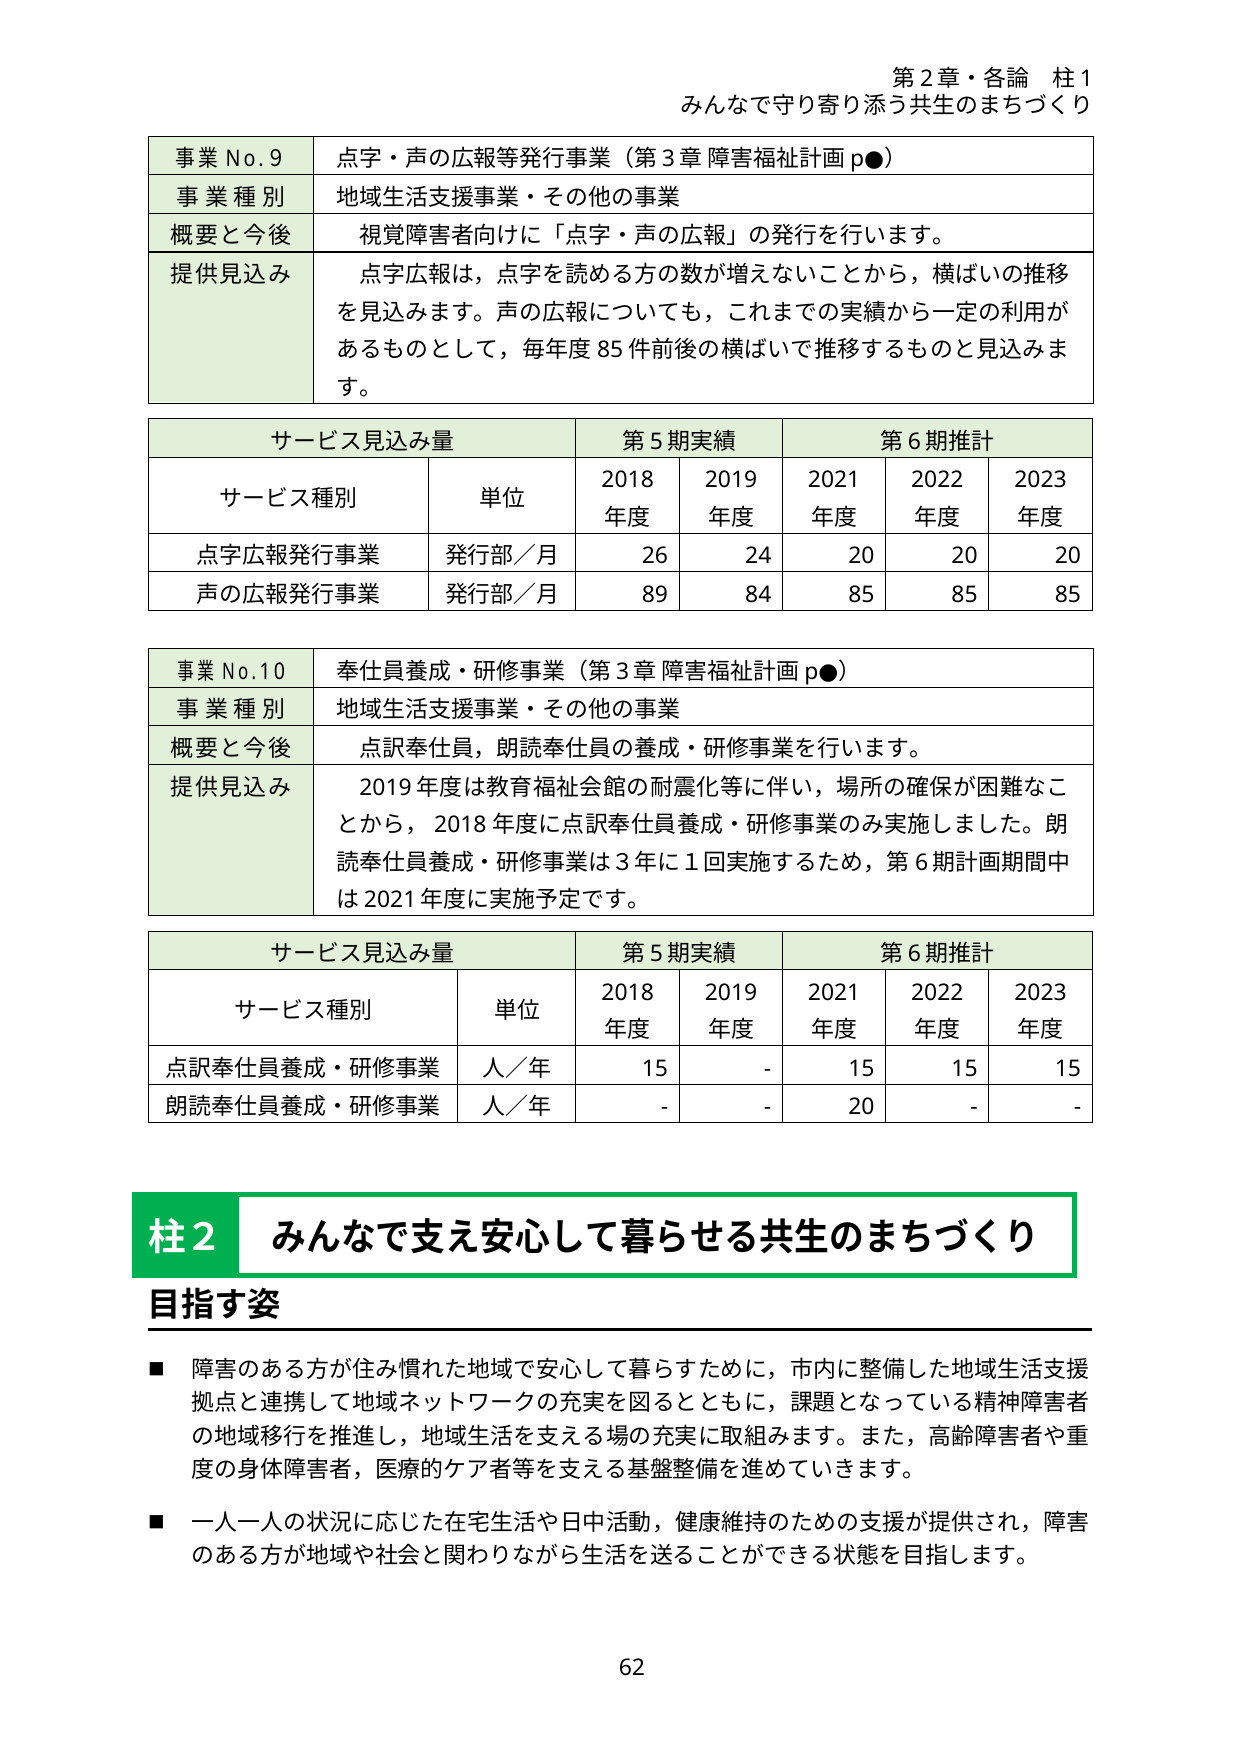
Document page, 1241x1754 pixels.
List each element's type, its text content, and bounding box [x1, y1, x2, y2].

table_cell 85 [886, 572, 988, 610]
table_header 第6期推計 [783, 419, 1092, 457]
table_cell 15 [576, 1046, 679, 1084]
table_cell 人／年 [458, 1085, 575, 1122]
table_cell 発行部／月 [429, 534, 575, 571]
table_cell 2023 年度 [989, 458, 1092, 533]
table_cell 2019年度は教育福祉会館の耐震化等に伴い，場所の確保が困難なことから， 2018 年度に点訳奉仕員養成・研修事業のみ実施しました。朗読奉仕員養成・研修事業は３年に１回実施するため，第6期計画期間中は2021年度に実施予定です。 [314, 765, 1093, 915]
table_cell 声の広報発行事業 [149, 572, 428, 610]
table_cell 15 [989, 1046, 1092, 1084]
table_cell 事業種別 [149, 688, 313, 725]
table_cell 地域生活支援事業・その他の事業 [314, 175, 1093, 213]
table_cell 提供見込み [149, 253, 313, 402]
table_cell 提供見込み [149, 765, 313, 915]
table_header 事業No.９ [149, 137, 313, 174]
table_cell 2018 年度 [576, 458, 679, 533]
table_cell 2022 年度 [886, 970, 988, 1045]
table_cell 2019 年度 [680, 458, 782, 533]
table_header 奉仕員養成・研修事業（第3章 障害福祉計画 p●） [314, 649, 1093, 687]
table_cell 24 [680, 534, 782, 571]
table_cell 概要と今後 [149, 214, 313, 251]
table_cell 単位 [429, 458, 575, 533]
table_header サービス見込み量 [149, 419, 575, 457]
table_header みんなで支え安心して暮らせる共生のまちづくり [239, 1197, 1072, 1273]
table_cell 20 [783, 1085, 885, 1122]
table_cell 朗読奉仕員養成・研修事業 [149, 1085, 457, 1122]
list 一人一人の状況に応じた在宅生活や日中活動，健康維持のための支援が提供され，障害のある方が地域や社会と関わりながら生活を送ることができる状態を目指します。 [148, 1504, 1092, 1571]
table_cell 89 [576, 572, 679, 610]
table_cell 2023 年度 [989, 970, 1092, 1045]
table_header 第6期推計 [783, 932, 1092, 969]
table_cell - [989, 1085, 1092, 1122]
table_cell 点訳奉仕員，朗読奉仕員の養成・研修事業を行います。 [314, 726, 1093, 764]
table_cell 15 [783, 1046, 885, 1084]
table_cell 2019 年度 [680, 970, 782, 1045]
table_cell 2021 年度 [783, 458, 885, 533]
table_header 第5期実績 [576, 932, 782, 969]
table_cell 2018 年度 [576, 970, 679, 1045]
table_cell 点訳奉仕員養成・研修事業 [149, 1046, 457, 1084]
table_cell 単位 [458, 970, 575, 1045]
table_header 事業No.10 [149, 649, 313, 687]
table_cell 20 [989, 534, 1092, 571]
table_cell 85 [989, 572, 1092, 610]
table_cell 2022 年度 [886, 458, 988, 533]
table_cell 点字広報は，点字を読める方の数が増えないことから，横ばいの推移を見込みます。声の広報についても，これまでの実績から一定の利用があるものとして，毎年度85件前後の横ばいで推移するものと見込みます。 [314, 253, 1093, 402]
subtitle 目指す姿 [148, 1195, 1092, 1328]
list 障害のある方が住み慣れた地域で安心して暮らすために，市内に整備した地域生活支援拠点と連携して地域ネットワークの充実を図るとともに，課題となっている精神障害者の地域移行を推進し，地域生活を支える場の充実に取組みます。また，高齢障害者や重度の身体障害者，医療的ケア者等を支える基盤整備を進めていきます。 [148, 1351, 1092, 1484]
table_header 柱２ [137, 1197, 235, 1273]
table_cell - [680, 1085, 782, 1122]
table_cell 84 [680, 572, 782, 610]
table_cell 2021 年度 [783, 970, 885, 1045]
table_cell 地域生活支援事業・その他の事業 [314, 688, 1093, 725]
table_cell 15 [886, 1046, 988, 1084]
table_cell 視覚障害者向けに「点字・声の広報」の発行を行います。 [314, 214, 1093, 251]
table_cell - [576, 1085, 679, 1122]
table_cell サービス種別 [149, 970, 457, 1045]
table_header サービス見込み量 [149, 932, 575, 969]
table_header 第5期実績 [576, 419, 782, 457]
table_cell サービス種別 [149, 458, 428, 533]
table_cell 発行部／月 [429, 572, 575, 610]
table_header 点字・声の広報等発行事業（第3章 障害福祉計画 p●） [314, 137, 1093, 174]
table_cell 20 [886, 534, 988, 571]
table_cell 事業種別 [149, 175, 313, 213]
table_cell 人／年 [458, 1046, 575, 1084]
table_cell 概要と今後 [149, 726, 313, 764]
table_cell 26 [576, 534, 679, 571]
table_cell - [680, 1046, 782, 1084]
table_cell 20 [783, 534, 885, 571]
table_cell - [886, 1085, 988, 1122]
table_cell 点字広報発行事業 [149, 534, 428, 571]
table_cell 85 [783, 572, 885, 610]
